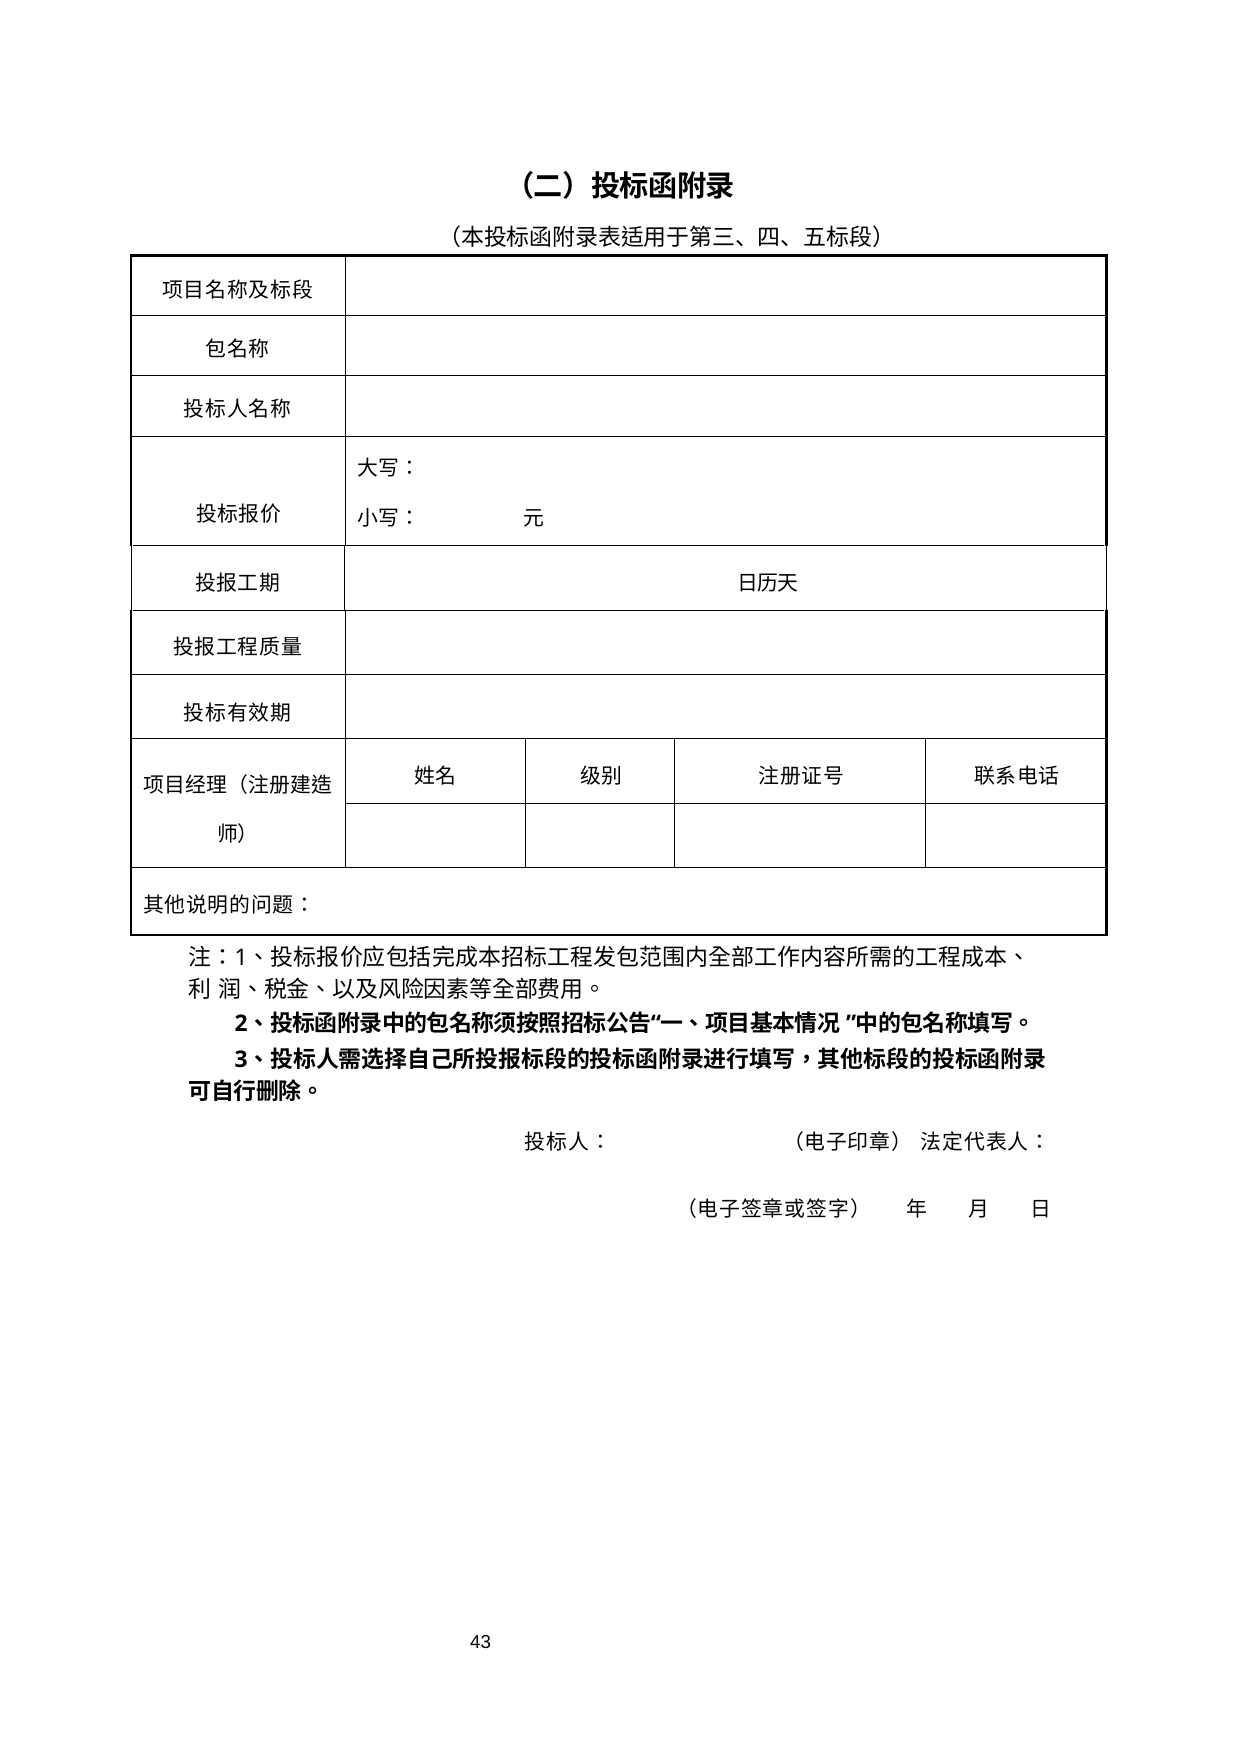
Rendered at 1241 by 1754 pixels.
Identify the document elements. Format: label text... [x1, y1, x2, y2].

table_cell 投报工程质量 [132, 610, 345, 674]
table_cell 级别 [526, 739, 674, 802]
table_cell [346, 376, 1105, 436]
text 2、投标函附录中的包名称须按照招标公告“一、项目基本情况 ”中的包名称填写。 [234, 1009, 1109, 1037]
table_cell [675, 804, 925, 867]
table_cell [346, 675, 1105, 738]
table_cell 大写： 小写： 元 [346, 437, 1105, 545]
text 3、投标人需选择自己所投报标段的投标函附录进行填写，其他标段的投标函附录 可自行删除。 [188, 1042, 1053, 1106]
table_cell 投标人名称 [132, 376, 345, 436]
text （二）投标函附录 [505, 168, 1109, 204]
table_cell 项目经理（注册建造 师） [132, 739, 345, 867]
table_cell 其他说明的问题： [132, 868, 1105, 933]
text 注：1、投标报价应包括完成本招标工程发包范围内全部工作内容所需的工程成本、利 润、税金、以及风险因素等全部费用。 [188, 941, 1053, 1004]
table_cell [346, 316, 1105, 375]
table_cell 投标报价 [132, 437, 345, 545]
table_cell 联系电话 [926, 739, 1105, 802]
table_cell 投报工期 [132, 545, 344, 609]
table_cell [346, 610, 1105, 674]
text （本投标函附录表适用于第三、四、五标段） [438, 221, 1109, 251]
table_cell 姓名 [346, 739, 525, 802]
table_cell [526, 804, 674, 867]
table_cell 投标有效期 [132, 675, 345, 738]
text 投标人： （电子印章） 法定代表人： （电子签章或签字） 年 月 日 [507, 1127, 1051, 1222]
table_cell 注册证号 [675, 739, 925, 802]
table_cell [926, 804, 1105, 867]
table_cell 日历天 [345, 545, 1106, 609]
table_header 项目名称及标段 [132, 257, 345, 314]
table_header [346, 257, 1105, 314]
table_cell [346, 804, 525, 867]
table_cell 包名称 [132, 316, 345, 375]
